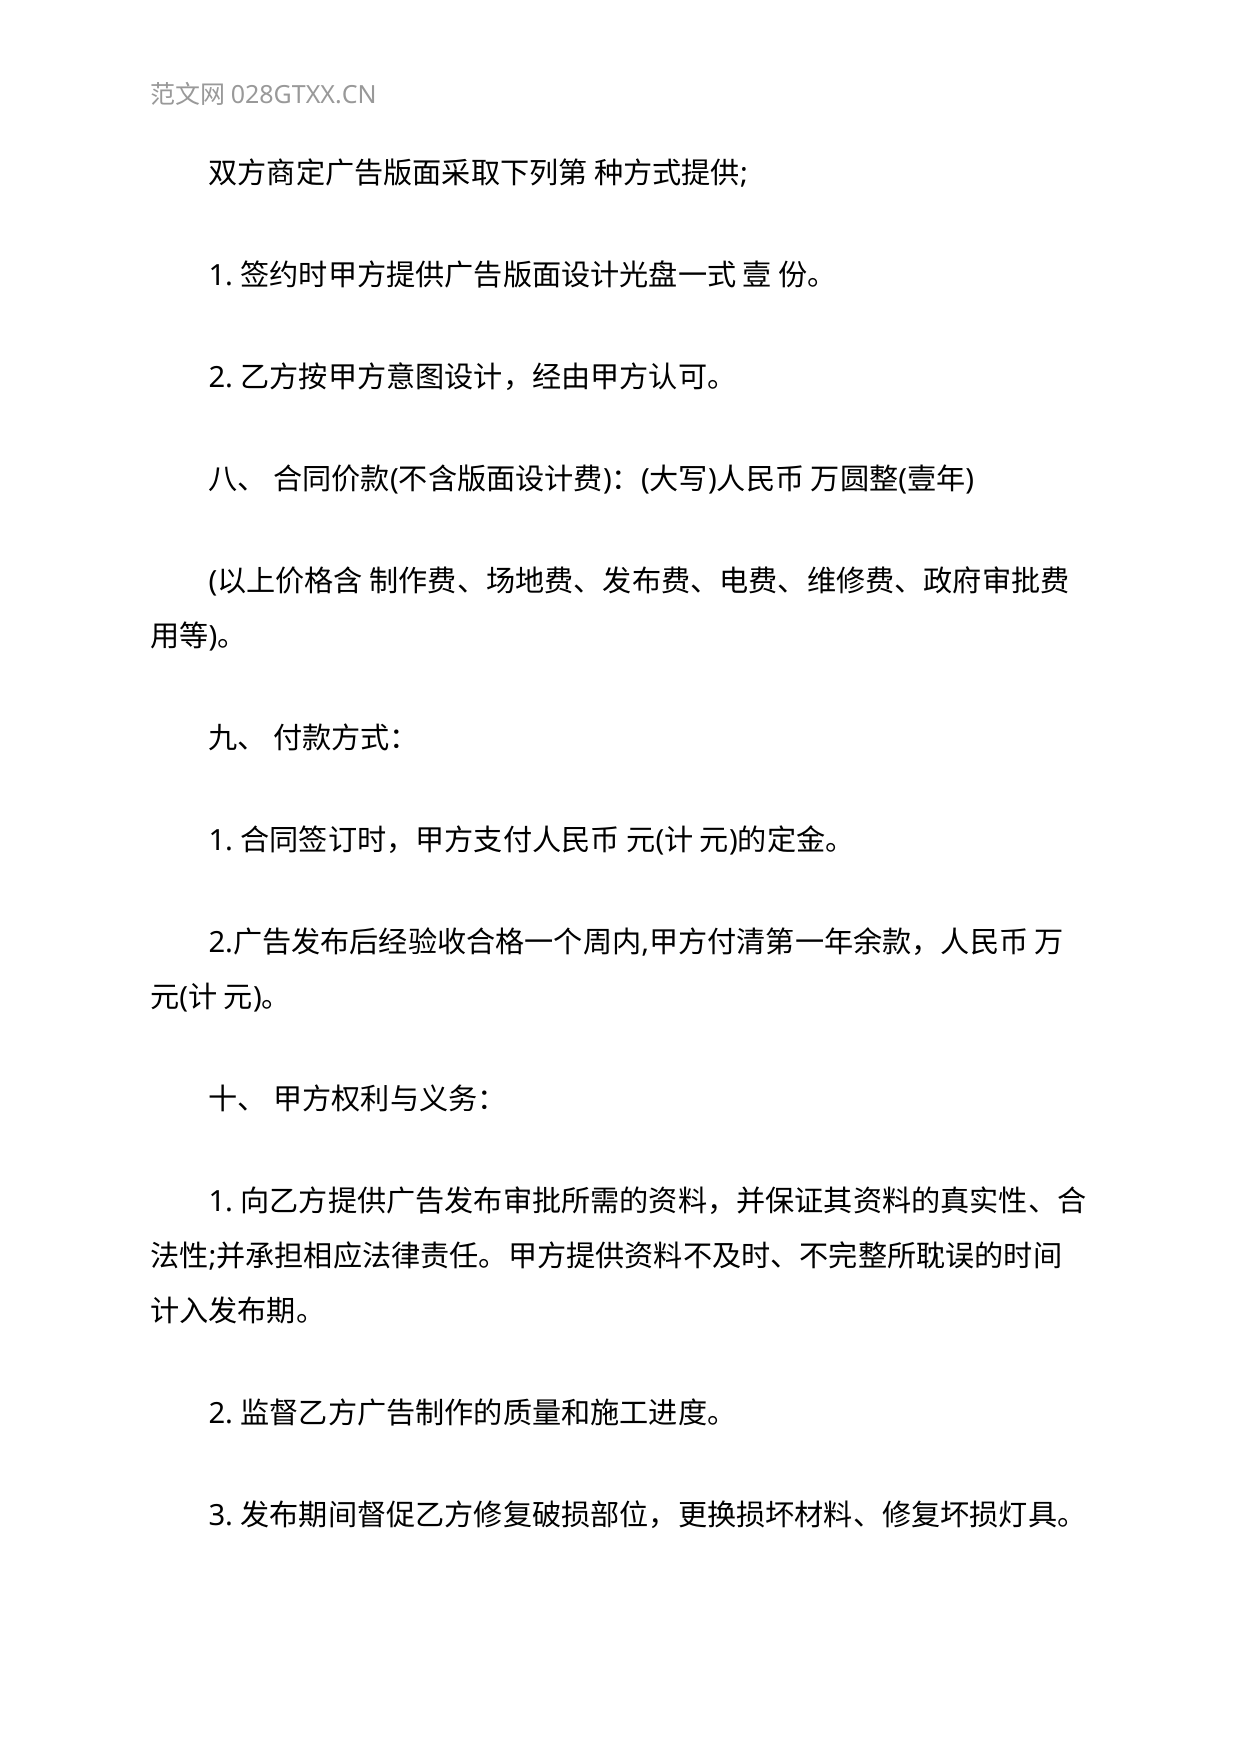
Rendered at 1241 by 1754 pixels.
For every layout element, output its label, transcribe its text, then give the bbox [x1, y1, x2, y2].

text 2. 乙方按甲方意图设计，经由甲方认可。 [150, 354, 1090, 396]
text 1. 合同签订时，甲方支付人民币 元(计 元)的定金。 [150, 817, 1090, 859]
text 九、 付款方式： [150, 715, 1090, 757]
text 十、 甲方权利与义务： [150, 1076, 1090, 1118]
text 1. 签约时甲方提供广告版面设计光盘一式 壹 份。 [150, 252, 1090, 294]
text 2.广告发布后经验收合格一个周内,甲方付清第一年余款，人民币 万元(计 元)。 [150, 919, 1090, 1016]
text 八、 合同价款(不含版面设计费)：(大写)人民币 万圆整(壹年) [150, 456, 1090, 498]
text (以上价格含 制作费、场地费、发布费、电费、维修费、政府审批费用等)。 [150, 558, 1090, 655]
text 1. 向乙方提供广告发布审批所需的资料，并保证其资料的真实性、合法性;并承担相应法律责任。甲方提供资料不及时、不完整所耽误的时间计入发布期。 [150, 1177, 1090, 1330]
text 3. 发布期间督促乙方修复破损部位，更换损坏材料、修复坏损灯具。 [150, 1491, 1090, 1533]
text 2. 监督乙方广告制作的质量和施工进度。 [150, 1389, 1090, 1432]
text 双方商定广告版面采取下列第 种方式提供; [150, 150, 1090, 192]
